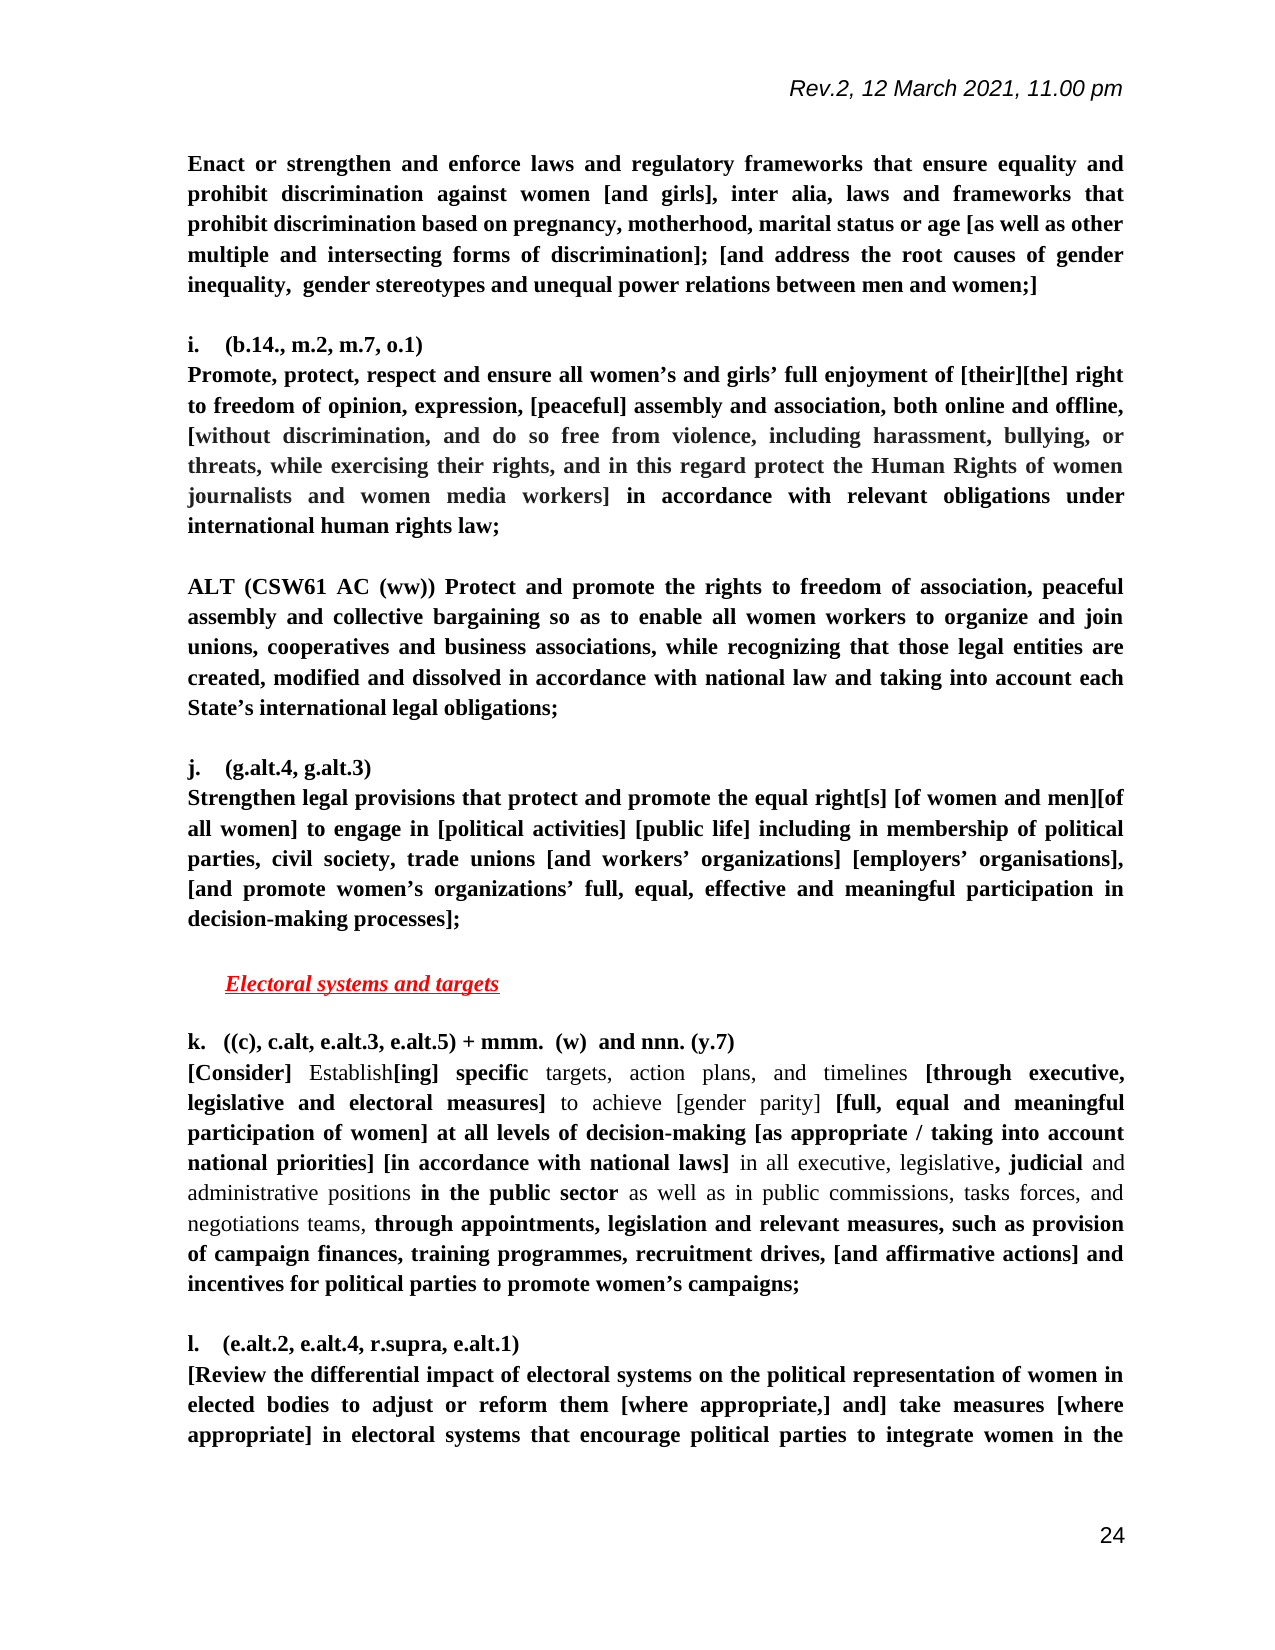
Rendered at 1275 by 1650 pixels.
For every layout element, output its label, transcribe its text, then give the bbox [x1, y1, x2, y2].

text [Consider] Establish[ing] specific targets, action plans, and timelines [through executive, legislative and electoral measures] to achieve [gender parity] [full, equal and meaningful participation of women] at all levels of decision-making [as appropriate / taking into account national priorities] [in accordance with national laws] in all executive, legislative, judicial and administrative positions in the public sector as well as in public commissions, tasks forces, and negotiations teams, through appointments, legislation and relevant measures, such as provision of campaign finances, training programmes, recruitment drives, [and affirmative actions] and incentives for political parties to promote women’s campaigns; [187, 1059, 1125, 1296]
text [187, 1361, 1125, 1447]
text l. (e.alt.2, e.alt.4, r.supra, e.alt.1) [187, 1331, 1125, 1357]
text k. ((c), c.alt, e.alt.3, e.alt.5) + mmm. (w) and nnn. (y.7) [187, 1028, 1125, 1055]
text Electoral systems and targets [150, 970, 1125, 996]
text Promote, protect, respect and ensure all women’s and girls’ full enjoyment of [their][the] right to freedom of opinion, expression, [peaceful] assembly and association, both online and offline, [without discrimination, and do so free from violence, including harassment, bullying, or threats, while exercising their rights, and in this regard protect the Human Rights of women journalists and women media workers] in accordance with relevant obligations under international human rights law; [187, 361, 1125, 539]
text i. (b.14., m.2, m.7, o.1) [187, 331, 1125, 358]
text ALT (CSW61 AC (ww)) Protect and promote the rights to freedom of association, peaceful assembly and collective bargaining so as to enable all women workers to organize and join unions, cooperatives and business associations, while recognizing that those legal entities are created, modified and dissolved in accordance with national law and taking into account each State’s international legal obligations; [187, 573, 1125, 720]
text Strengthen legal provisions that protect and promote the equal right[s] [of women and men][of all women] to engage in [political activities] [public life] including in membership of political parties, civil society, trade unions [and workers’ organizations] [employers’ organisations], [and promote women’s organizations’ full, equal, effective and meaningful participation in decision-making processes]; [187, 784, 1125, 932]
text j. (g.alt.4, g.alt.3) [187, 754, 1125, 781]
text Enact or strengthen and enforce laws and regulatory frameworks that ensure equality and prohibit discrimination against women [and girls], inter alia, laws and frameworks that prohibit discrimination based on pregnancy, motherhood, marital status or age [as well as other multiple and intersecting forms of discrimination]; [and address the root causes of gender inequality, gender stereotypes and unequal power relations between men and women;] [187, 150, 1125, 297]
